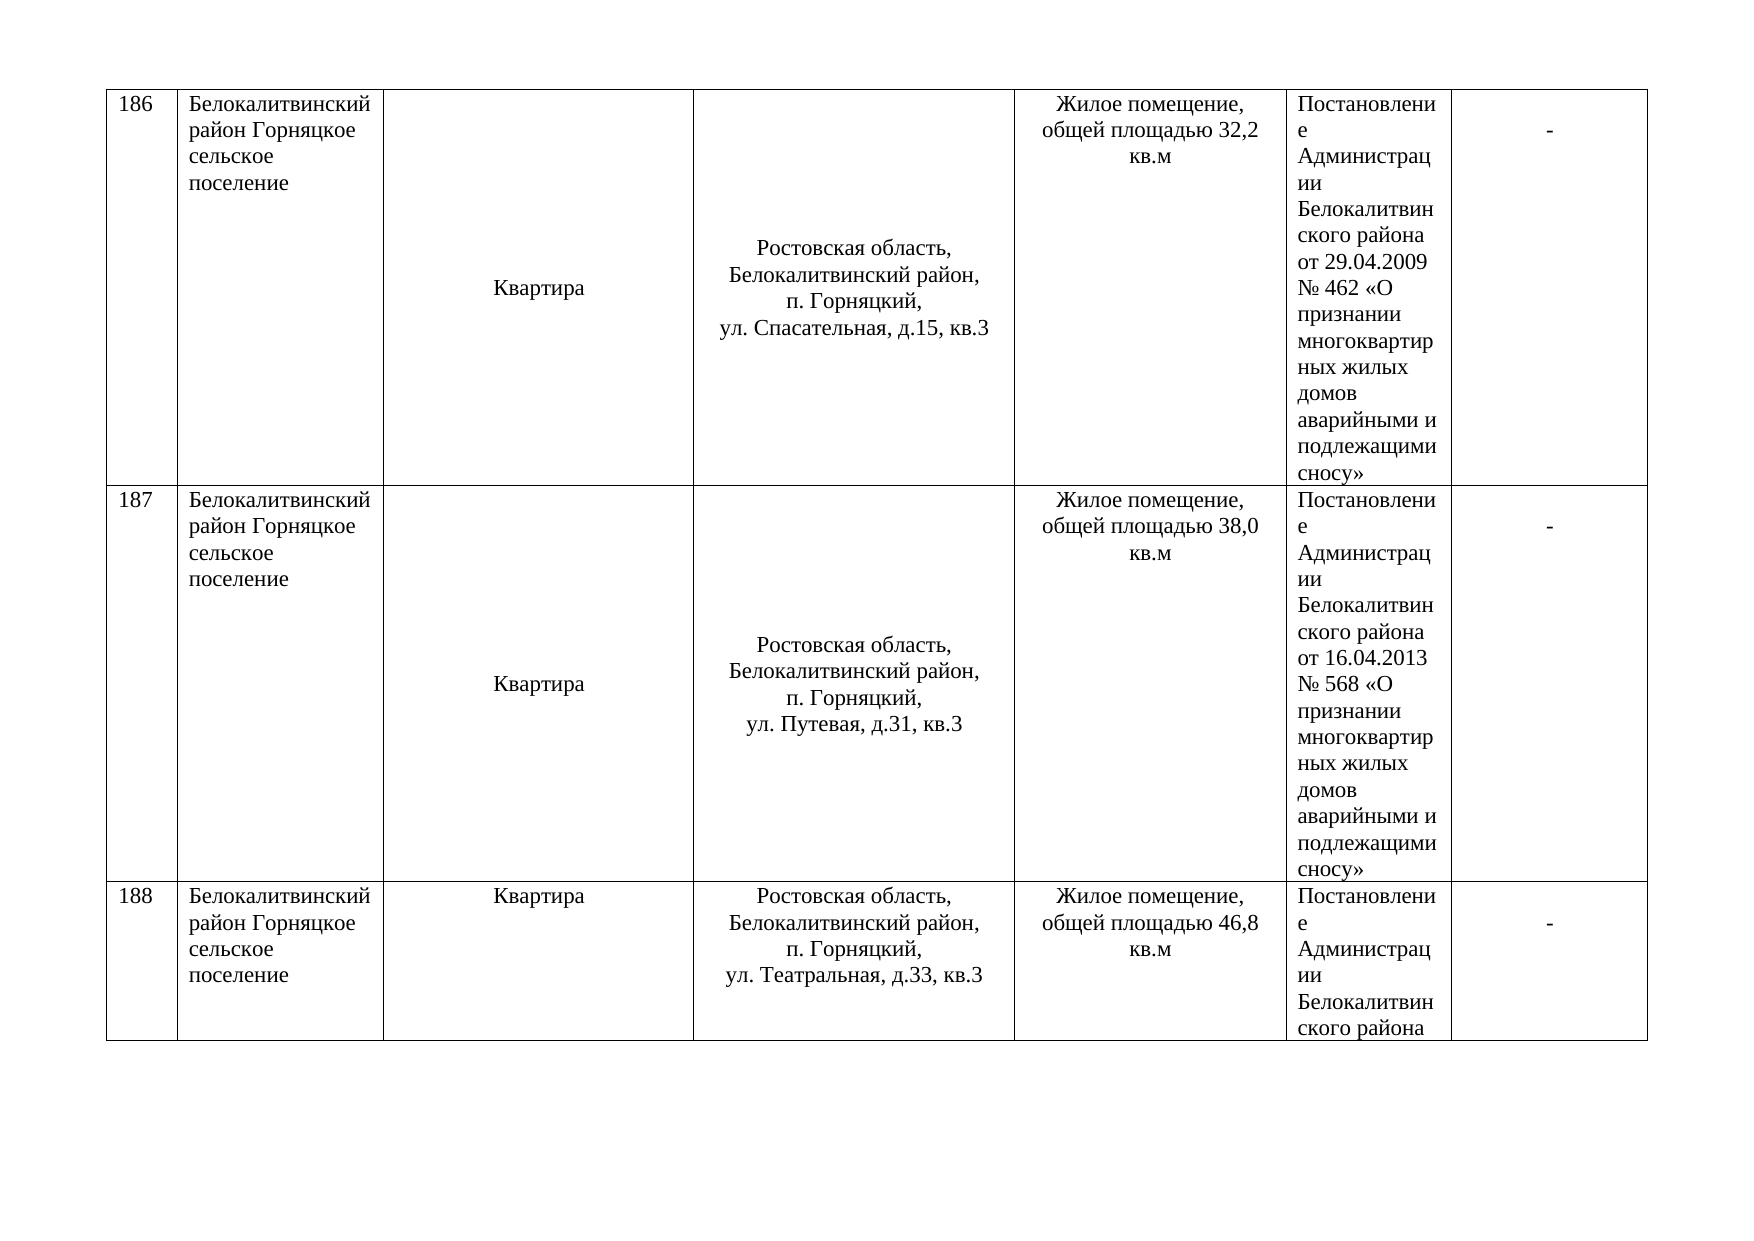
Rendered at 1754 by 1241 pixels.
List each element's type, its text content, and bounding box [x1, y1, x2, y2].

table_cell - [1452, 882, 1647, 1040]
table_cell - [1452, 90, 1647, 485]
table_cell Постановление Администрации Белокалитвинского района от 16.04.2013 № 568 «О признании многоквартирных жилых домов аварийными и подлежащими сносу» [1287, 486, 1451, 881]
table_cell 188 [107, 882, 177, 1040]
table_cell Жилое помещение, общей площадью 32,2 кв.м [1015, 90, 1286, 485]
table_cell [1015, 882, 1286, 1040]
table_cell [1287, 882, 1451, 1040]
table_cell 186 [107, 90, 177, 485]
table_cell Квартира [384, 90, 693, 485]
table_cell Квартира [384, 486, 693, 881]
table_cell - [1452, 486, 1647, 881]
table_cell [178, 90, 383, 485]
table_cell Постановление Администрации Белокалитвинского района от 29.04.2009 № 462 «О признании многоквартирных жилых домов аварийными и подлежащими сносу» [1287, 90, 1451, 485]
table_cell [178, 882, 383, 1040]
table_cell Ростовская область, Белокалитвинский район, п. Горняцкий, ул. Спасательная, д.15, кв.3 [694, 90, 1014, 485]
table_cell 187 [107, 486, 177, 881]
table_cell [694, 882, 1014, 1040]
table_cell Ростовская область, Белокалитвинский район, п. Горняцкий, ул. Путевая, д.31, кв.3 [694, 486, 1014, 881]
table_cell Жилое помещение, общей площадью 38,0 кв.м [1015, 486, 1286, 881]
table_cell Квартира [384, 882, 693, 1040]
table_cell Белокалитвинский район Горняцкое сельское поселение [178, 486, 383, 881]
